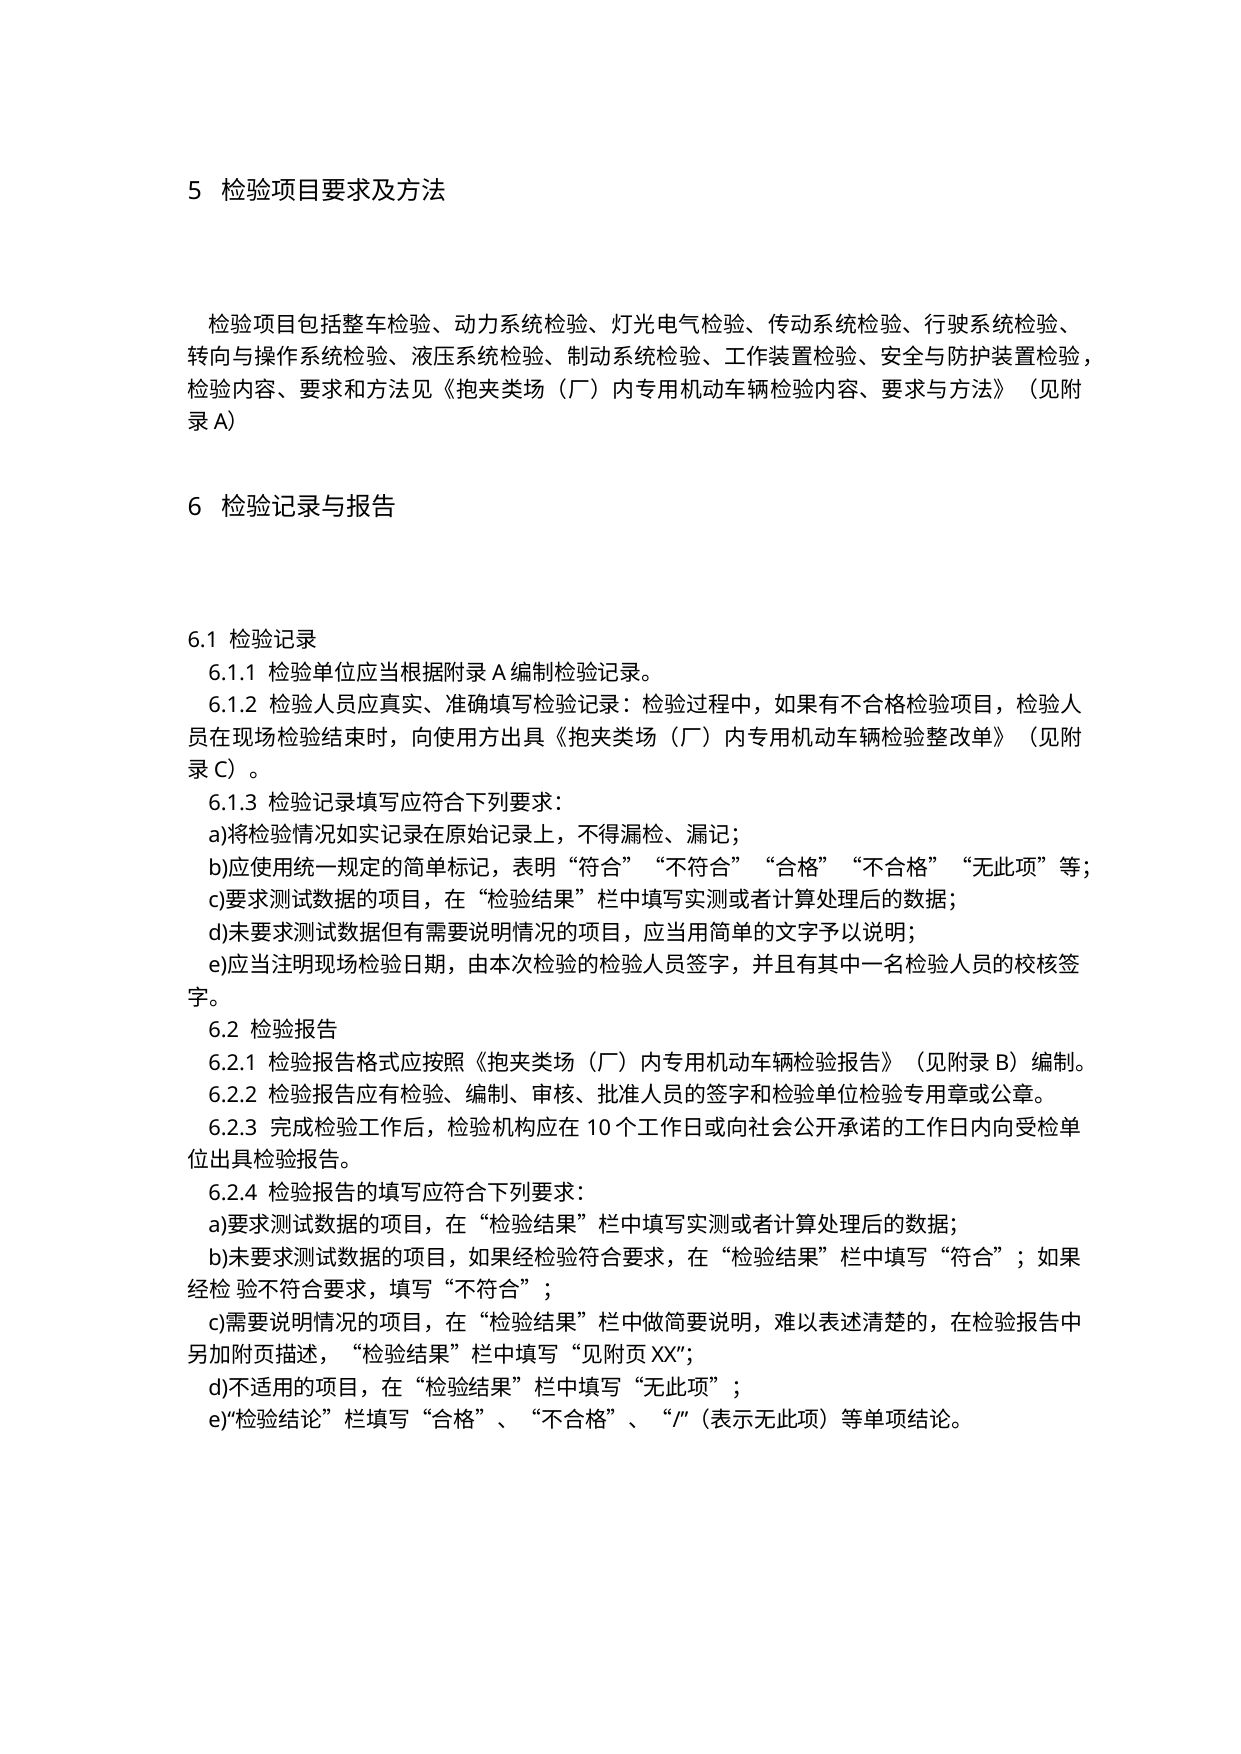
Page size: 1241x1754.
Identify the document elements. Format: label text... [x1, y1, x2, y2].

text b)未要求测试数据的项目，如果经检验符合要求，在“检验结果”栏中填写“符合”；如果经检 验不符合要求，填写“不符合”； [187, 1239, 1083, 1304]
text b)应使用统一规定的简单标记，表明“符合”“不符合”“合格”“不合格”“无此项”等； [187, 849, 1083, 882]
text a)将检验情况如实记录在原始记录上，不得漏检、漏记； [187, 817, 1083, 849]
text c)需要说明情况的项目，在“检验结果”栏中做简要说明，难以表述清楚的，在检验报告中另加附页描述，“检验结果”栏中填写“见附页XX”； [187, 1304, 1083, 1369]
text 6.1.1 检验单位应当根据附录A编制检验记录。 [187, 654, 1083, 687]
text d)不适用的项目，在“检验结果”栏中填写“无此项”； [187, 1369, 1083, 1402]
text e)应当注明现场检验日期，由本次检验的检验人员签字，并且有其中一名检验人员的校核签字。 [187, 947, 1083, 1012]
text 6.2 检验报告 [187, 1012, 1083, 1044]
text 检验项目包括整车检验、动力系统检验、灯光电气检验、传动系统检验、行驶系统检验、转向与操作系统检验、液压系统检验、制动系统检验、工作装置检验、安全与防护装置检验，检验内容、要求和方法见《抱夹类场（厂）内专用机动车辆检验内容、要求与方法》（见附录A） [187, 306, 1083, 436]
subtitle 6 检验记录与报告 [187, 472, 1083, 537]
text 6.2.1 检验报告格式应按照《抱夹类场（厂）内专用机动车辆检验报告》（见附录B）编制。 [187, 1044, 1083, 1077]
text 6.1.3 检验记录填写应符合下列要求： [187, 784, 1083, 817]
text a)要求测试数据的项目，在“检验结果”栏中填写实测或者计算处理后的数据； [187, 1207, 1083, 1239]
text e)“检验结论”栏填写“合格”、“不合格”、“/”（表示无此项）等单项结论。 [187, 1402, 1083, 1434]
text 6.2.4 检验报告的填写应符合下列要求： [187, 1174, 1083, 1207]
text d)未要求测试数据但有需要说明情况的项目，应当用简单的文字予以说明； [187, 914, 1083, 947]
text 6.1 检验记录 [187, 622, 1083, 654]
text 6.2.3 完成检验工作后，检验机构应在10个工作日或向社会公开承诺的工作日内向受检单位出具检验报告。 [187, 1109, 1083, 1174]
text 6.1.2 检验人员应真实、准确填写检验记录：检验过程中，如果有不合格检验项目，检验人员在现场检验结束时，向使用方出具《抱夹类场（厂）内专用机动车辆检验整改单》（见附录C）。 [187, 687, 1083, 784]
subtitle 5 检验项目要求及方法 [187, 156, 1083, 221]
text 6.2.2 检验报告应有检验、编制、审核、批准人员的签字和检验单位检验专用章或公章。 [187, 1077, 1083, 1109]
text c)要求测试数据的项目，在“检验结果”栏中填写实测或者计算处理后的数据； [187, 882, 1083, 914]
